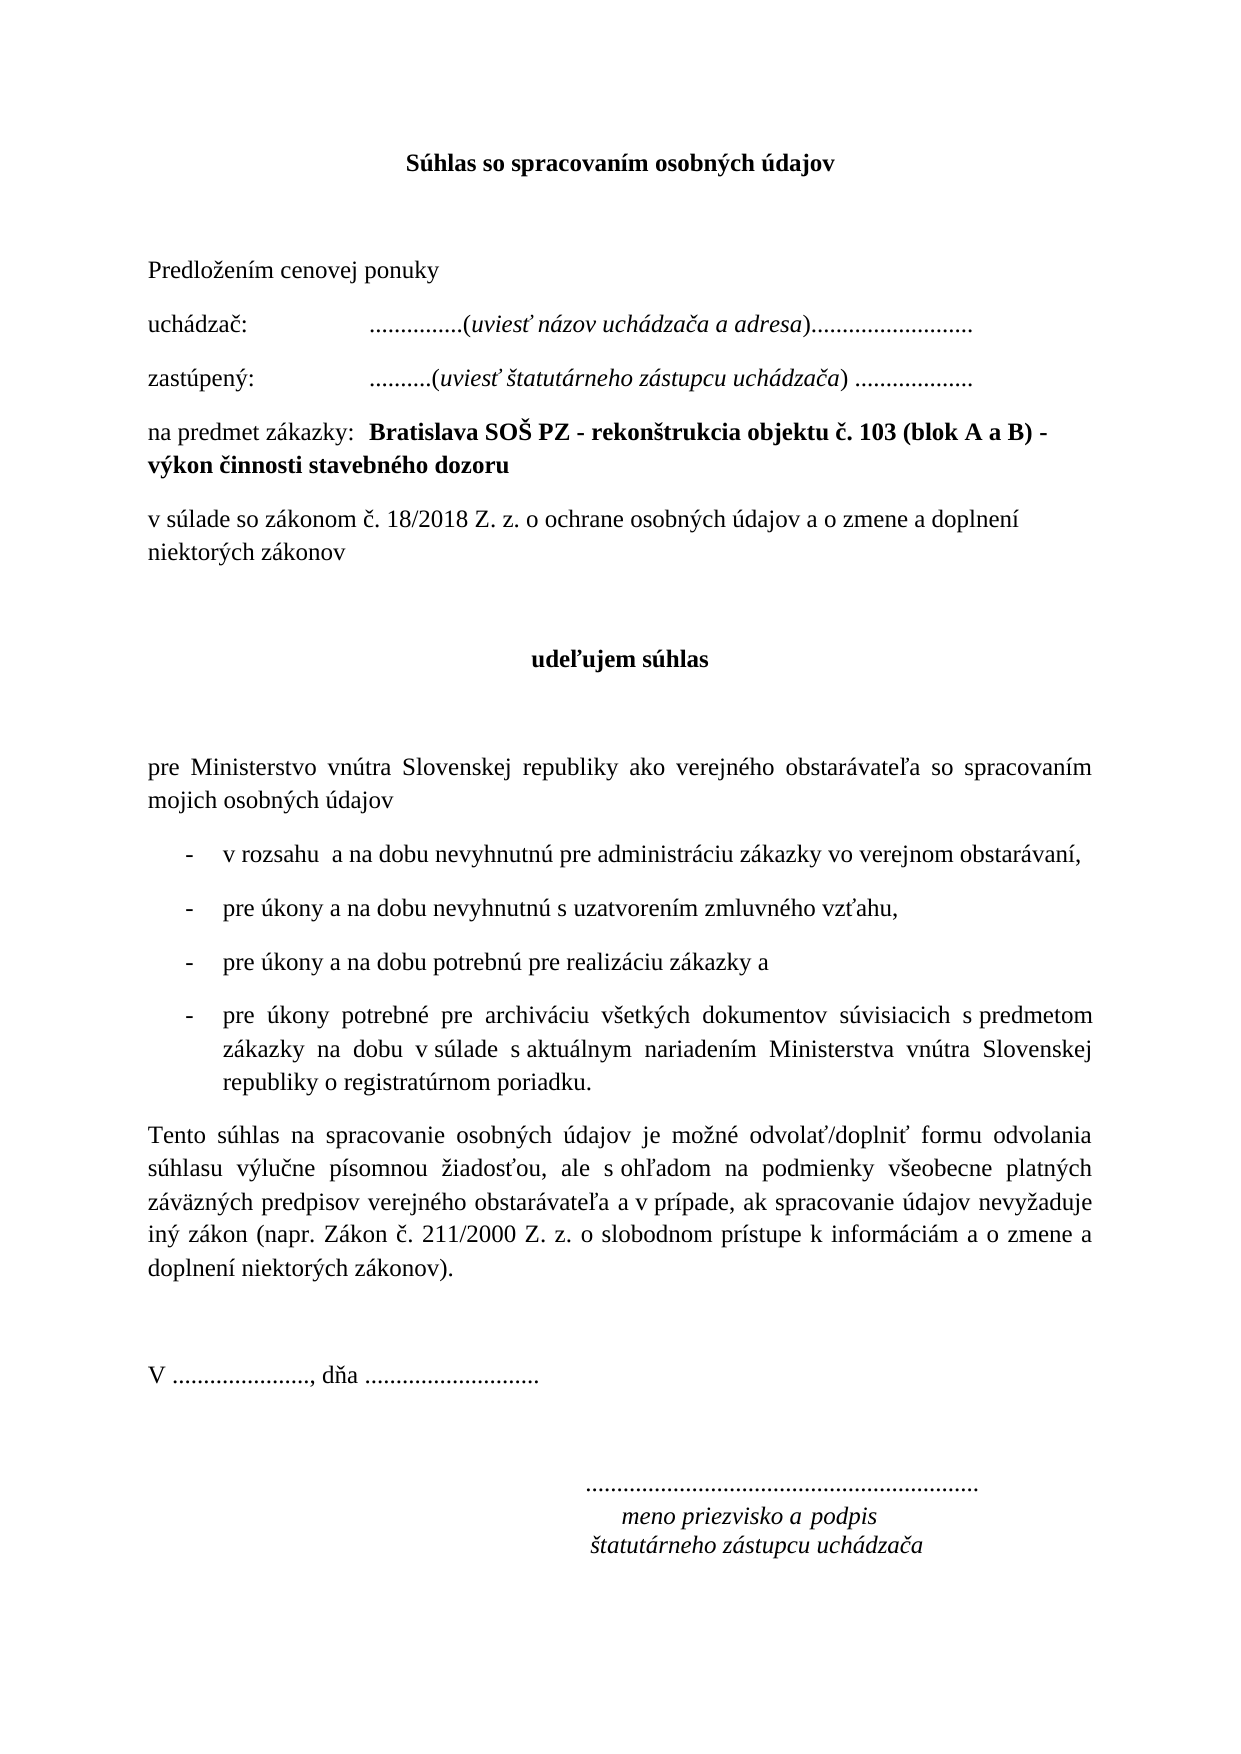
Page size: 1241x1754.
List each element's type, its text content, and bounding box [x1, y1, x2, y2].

text štatutárneho zástupcu uchádzača [516, 1530, 1093, 1558]
text ............................................................... [516, 1468, 1093, 1497]
text v súlade so zákonom č. 18/2018 Z. z. o ochrane osobných údajov a o zmene a doplnení niektorých zákonov [148, 504, 1093, 566]
text na predmet zákazky: Bratislava SOŠ PZ - rekonštrukcia objektu č. 103 (blok A a B) - výkon činnosti stavebného dozoru [148, 417, 1093, 479]
text Súhlas so spracovaním osobných údajov [148, 148, 1093, 176]
text udeľujem súhlas [148, 644, 1093, 673]
text Predložením cenovej ponuky [148, 255, 1093, 284]
list pre úkony a na dobu nevyhnutnú s uzatvorením zmluvného vzťahu, [185, 893, 1093, 922]
text uchádzač: ...............(uviesť názov uchádzača a adresa).......................... [148, 309, 1093, 338]
list pre úkony potrebné pre archiváciu všetkých dokumentov súvisiacich s predmetom zákazky na dobu v súlade s aktuálnym nariadením Ministerstva vnútra Slovenskej republiky o registratúrnom poriadku. [185, 1001, 1093, 1095]
list v rozsahu a na dobu nevyhnutnú pre administráciu zákazky vo verejnom obstarávaní, [185, 839, 1093, 868]
text zastúpený: ..........(uviesť štatutárneho zástupcu uchádzača) ................... [148, 363, 1093, 392]
text Tento súhlas na spracovanie osobných údajov je možné odvolať/doplniť formu odvolania súhlasu výlučne písomnou žiadosťou, ale s ohľadom na podmienky všeobecne platných záväzných predpisov verejného obstarávateľa a v prípade, ak spracovanie údajov nevyžaduje iný zákon (napr. Zákon č. 211/2000 Z. z. o slobodnom prístupe k informáciám a o zmene a doplnení niektorých zákonov). [148, 1121, 1093, 1281]
text pre Ministerstvo vnútra Slovenskej republiky ako verejného obstarávateľa so spracovaním mojich osobných údajov [148, 752, 1093, 814]
text V ......................, dňa ............................ [148, 1360, 1093, 1389]
text meno priezvisko a podpis [590, 1501, 1093, 1530]
list pre úkony a na dobu potrebnú pre realizáciu zákazky a [185, 947, 1093, 976]
